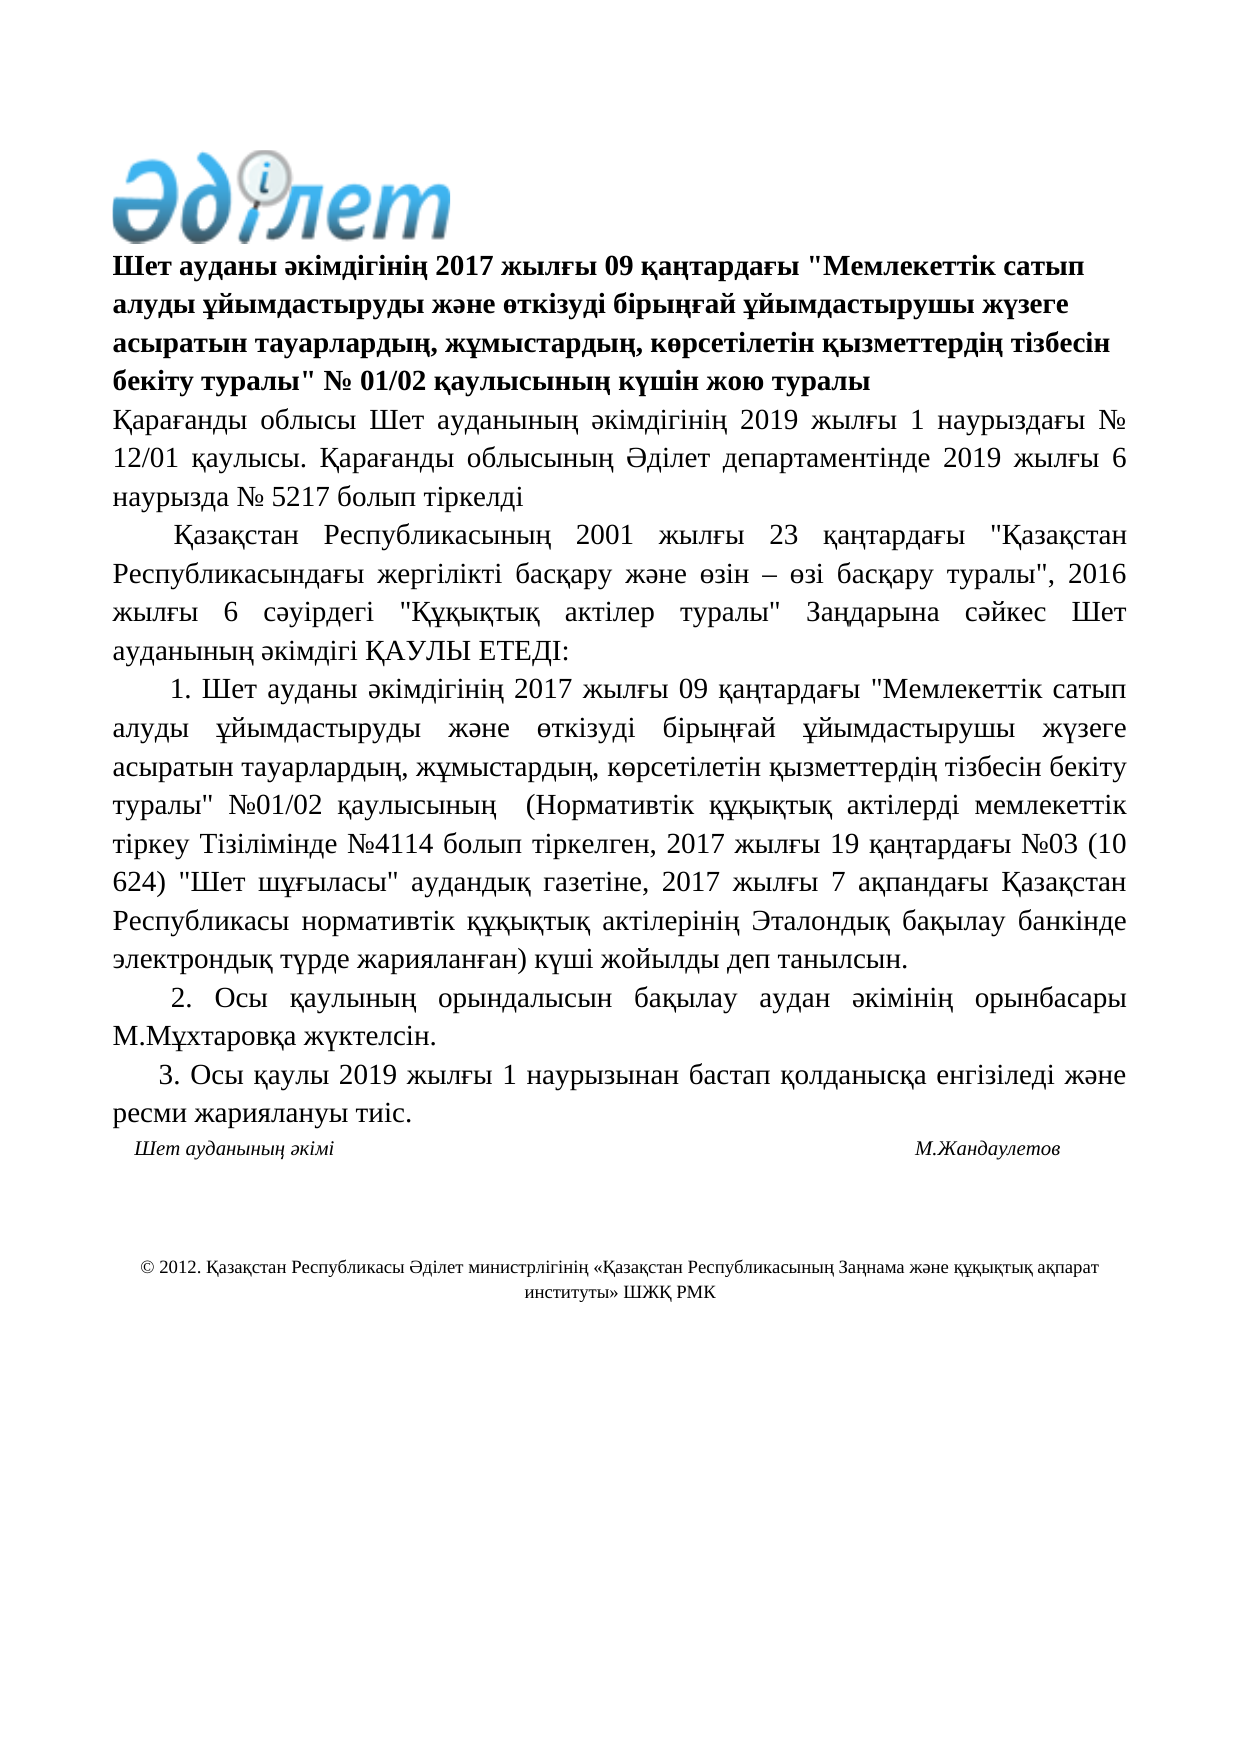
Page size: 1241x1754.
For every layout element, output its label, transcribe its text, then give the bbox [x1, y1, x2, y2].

text Шет ауданы әкімдігінің 2017 жылғы 09 қаңтардағы "Мемлекеттік сатып алуды ұйымдастыруды және өткізуді бірыңғай ұйымдастырушы жүзеге асыратын тауарлардың, жұмыстардың, көрсетілетін қызметтердің тізбесін бекіту туралы" № 01/02 қаулысының күшін жою туралы [112, 248, 1128, 397]
text 1. Шет ауданы әкімдігінің 2017 жылғы 09 қаңтардағы "Мемлекеттік сатып алуды ұйымдастыруды және өткізуді бірыңғай ұйымдастырушы жүзеге асыратын тауарлардың, жұмыстардың, көрсетілетін қызметтердің тізбесін бекіту туралы" №01/02 қаулысының (Нормативтік құқықтық актілерді мемлекеттік тіркеу Тізілімінде №4114 болып тіркелген, 2017 жылғы 19 қаңтардағы №03 (10 624) "Шет шұғыласы" аудандық газетіне, 2017 жылғы 7 ақпандағы Қазақстан Республикасы нормативтік құқықтық актілерінің Эталондық бақылау банкінде электрондық түрде жарияланған) күші жойылды деп танылсын. [112, 672, 1128, 975]
text 2. Осы қаулының орындалысын бақылау аудан әкімінің орынбасары М.Мұхтаровқа жүктелсін. [112, 980, 1128, 1052]
text © 2012. Қазақстан Республикасы Әділет министрлігінің «Қазақстан Республикасының Заңнама және құқықтық ақпарат институты» ШЖҚ РМК [112, 1256, 1128, 1302]
picture [112, 150, 451, 244]
table_header М.Жандаулетов [913, 1134, 1240, 1165]
text Қарағанды облысы Шет ауданының әкімдігінің 2019 жылғы 1 наурыздағы № 12/01 қаулысы. Қарағанды облысының Әділет департаментінде 2019 жылғы 6 наурызда № 5217 болып тіркелді [112, 402, 1128, 512]
table_header Шет ауданының әкімі [101, 1134, 913, 1165]
text Қазақстан Республикасының 2001 жылғы 23 қаңтардағы "Қазақстан Республикасындағы жергілікті басқару және өзін – өзі басқару туралы", 2016 жылғы 6 сәуірдегі "Құқықтық актілер туралы" Заңдарына сәйкес Шет ауданының әкімдігі ҚАУЛЫ ЕТЕДІ: [112, 517, 1128, 667]
text 3. Осы қаулы 2019 жылғы 1 наурызынан бастап қолданысқа енгізіледі және ресми жариялануы тиіс. [112, 1057, 1128, 1129]
